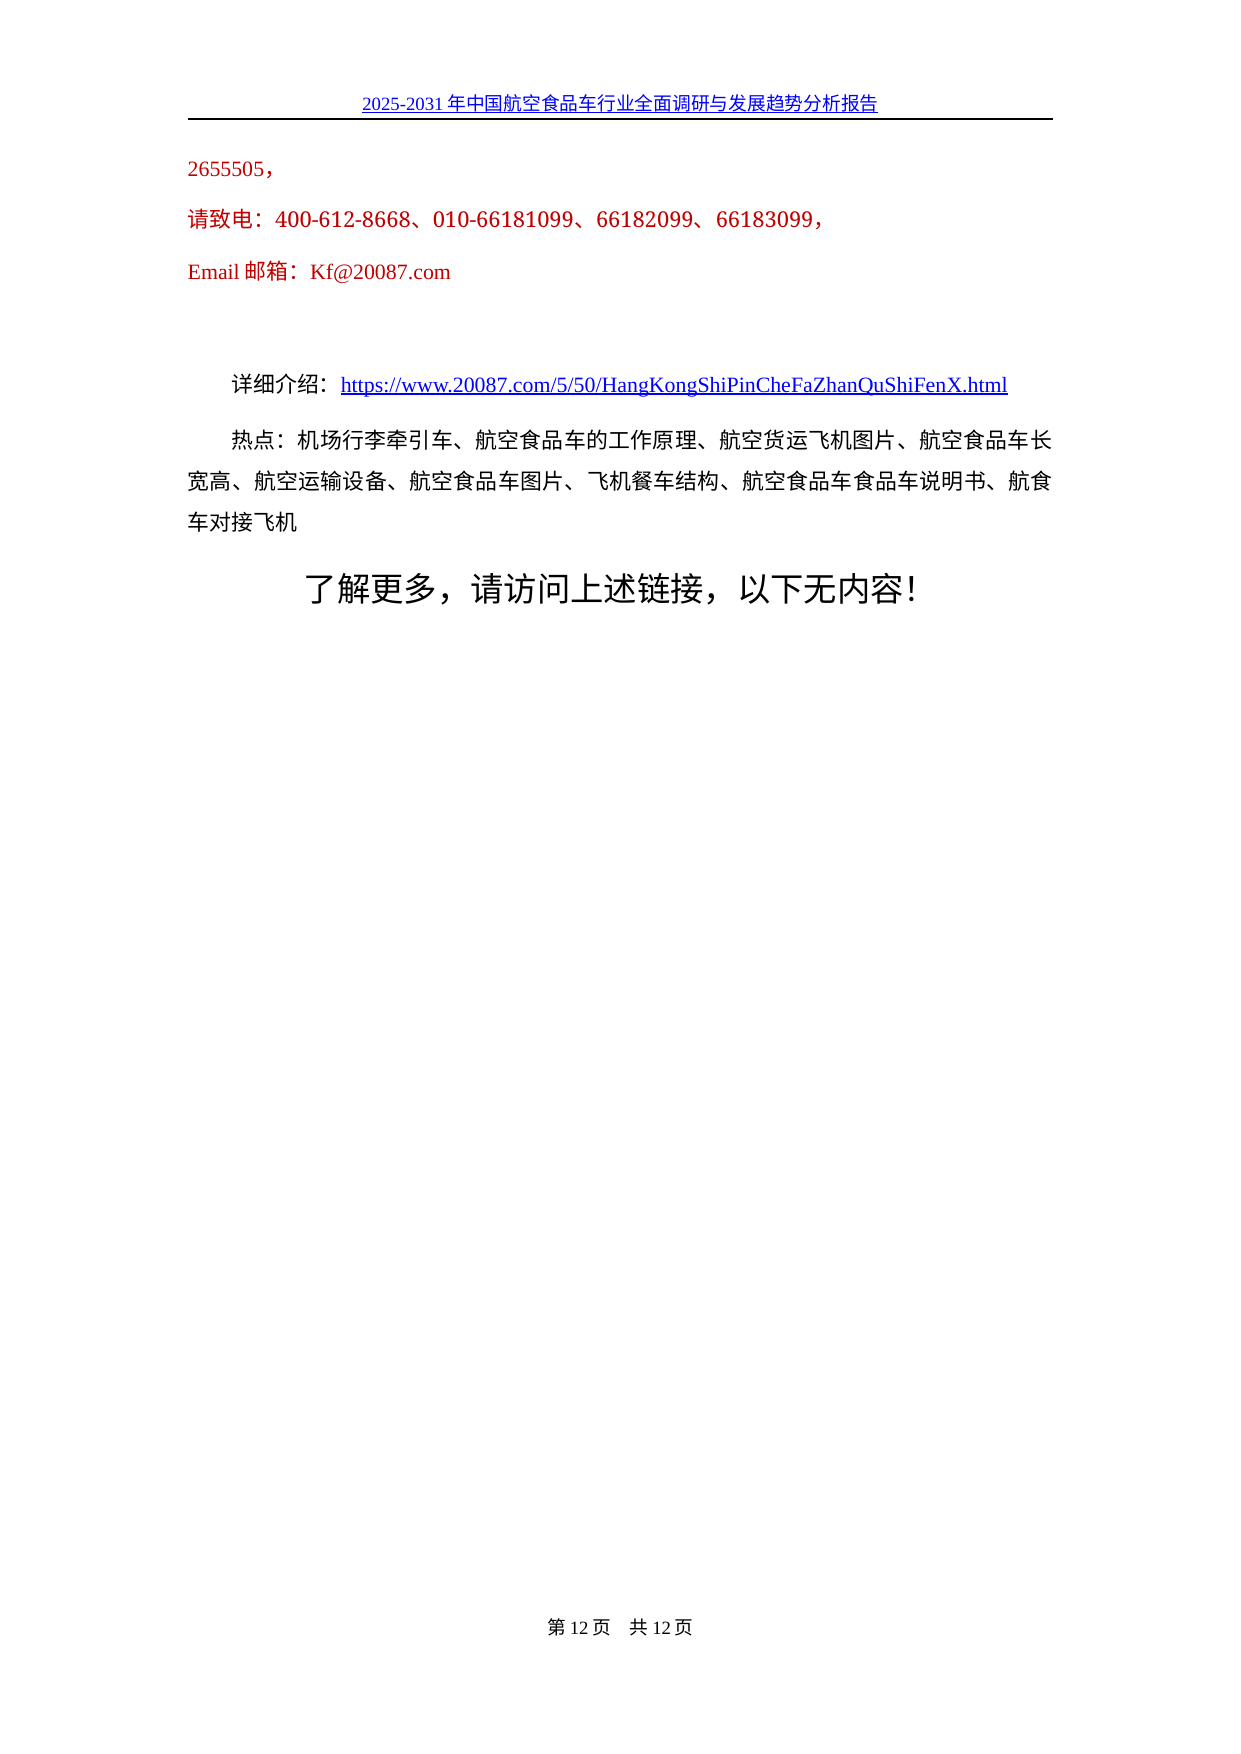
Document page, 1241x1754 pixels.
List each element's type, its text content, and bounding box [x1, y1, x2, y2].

text 请致电：400-612-8668、010-66181099、66182099、66183099， [187, 202, 1053, 234]
title 了解更多，请访问上述链接，以下无内容！ [187, 554, 1053, 619]
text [187, 150, 1053, 183]
text 热点：机场行李牵引车、航空食品车的工作原理、航空货运飞机图片、航空食品车长宽高、航空运输设备、航空食品车图片、飞机餐车结构、航空食品车食品车说明书、航食车对接飞机 [187, 423, 1053, 537]
text Email邮箱：Kf@20087.com [187, 253, 1053, 286]
text 详细介绍：https://www.20087.com/5/50/HangKongShiPinCheFaZhanQuShiFenX.html [187, 366, 1053, 399]
